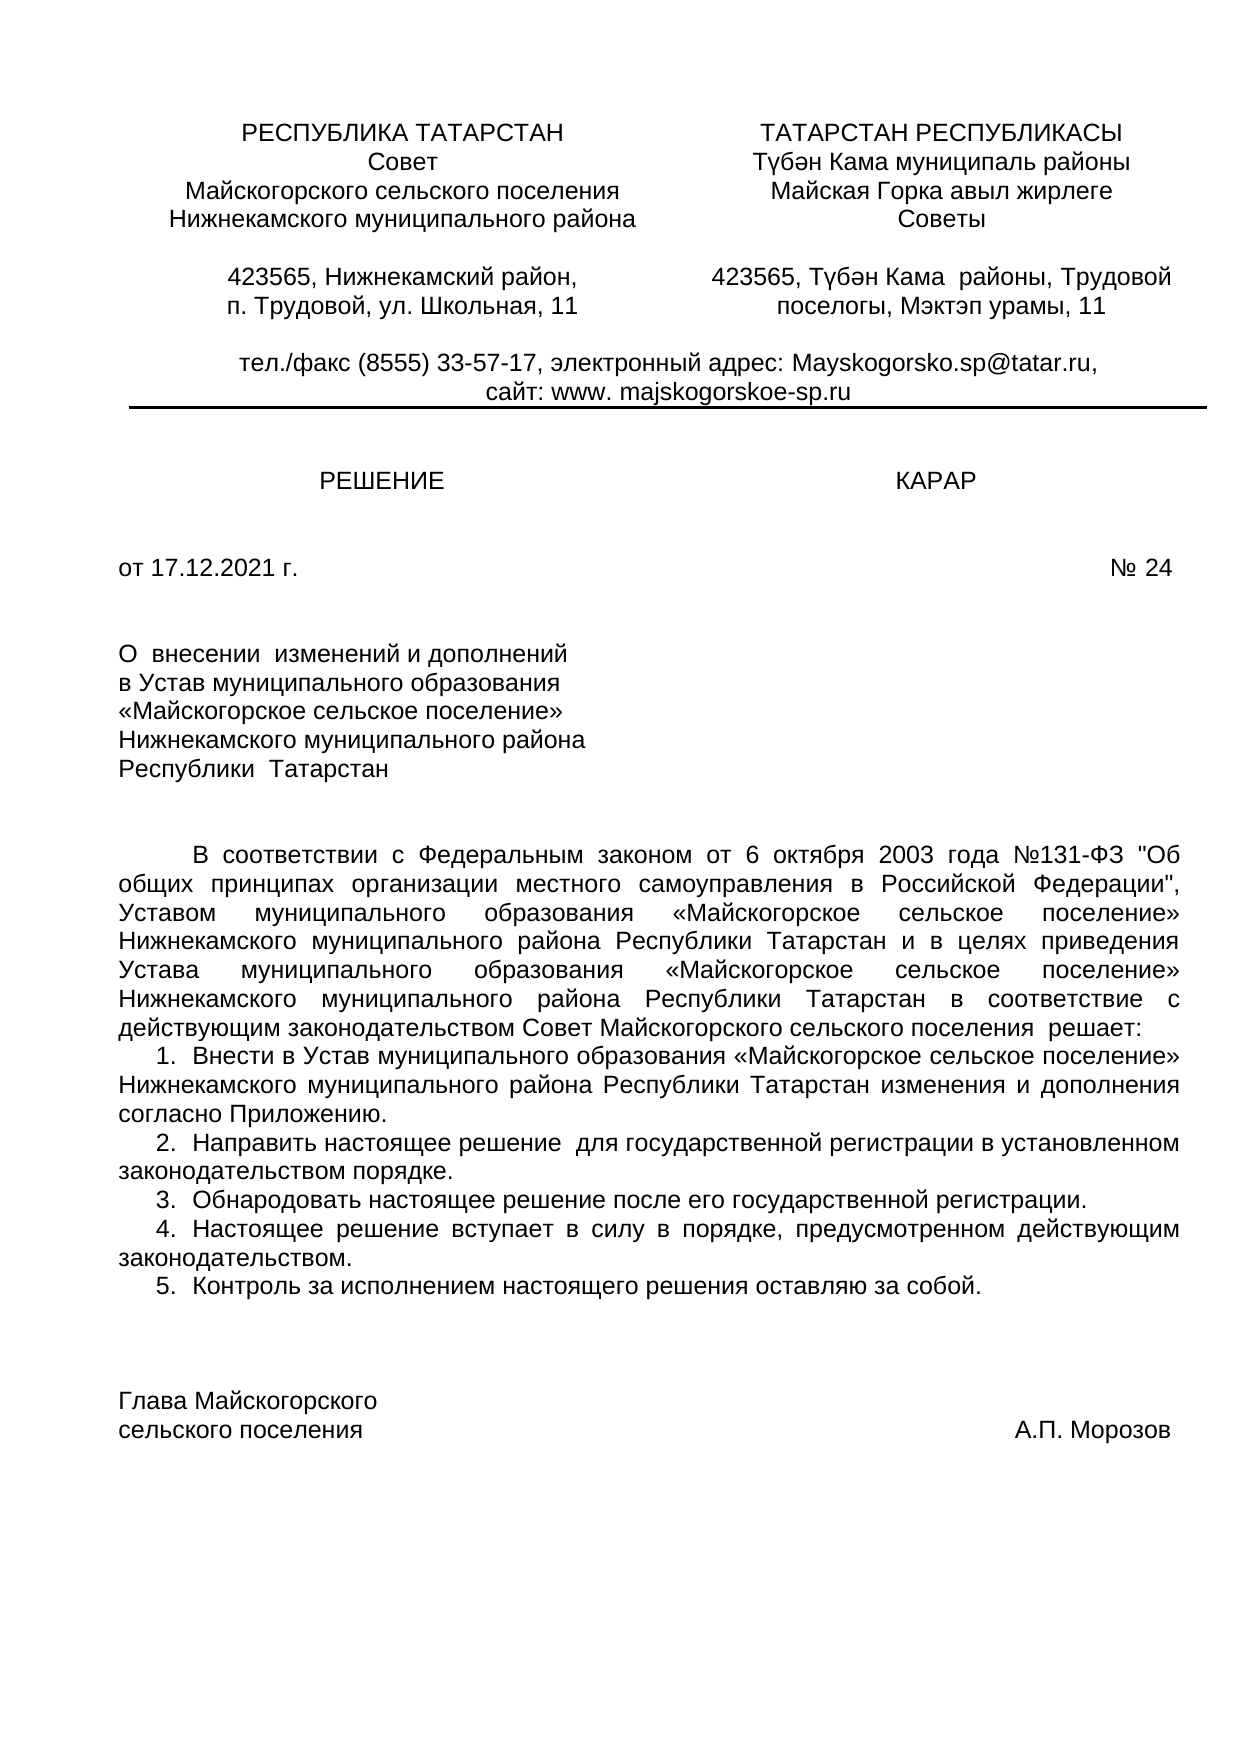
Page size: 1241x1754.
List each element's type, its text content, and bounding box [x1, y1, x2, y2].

text сельского поселения А.П. Морозов [118, 1415, 1181, 1444]
text РЕШЕНИЕ КАРАР [118, 466, 1181, 495]
list Внести в Устав муниципального образования «Майскогорское сельское поселение» Нижнекамского муниципального района Республики Татарстан изменения и дополнения согласно Приложению. [118, 1041, 1181, 1127]
list Направить настоящее решение для государственной регистрации в установленном законодательством порядке. [118, 1127, 1181, 1185]
table_cell тел./факс (8555) 33-57-17, электронный адрес: Mayskogorsko.sp@tatar.ru, сайт: www. majskogorskoe-sp.ru [129, 348, 1207, 406]
text от 17.12.2021 г. № 24 [118, 552, 1181, 581]
table_header ТАТАРСТАН РЕСПУБЛИКАСЫ Түбән Кама муниципаль районы Майская Горка авыл жирлеге Советы 423565, Түбән Кама районы, Трудовой поселогы, Мэктэп урамы, 11 [676, 118, 1207, 348]
text В соответствии с Федеральным законом от 6 октября 2003 года №131-ФЗ "Об общих принципах организации местного самоуправления в Российской Федерации", Уставом муниципального образования «Майскогорское сельское поселение» Нижнекамского муниципального района Республики Татарстан и в целях приведения Устава муниципального образования «Майскогорское сельское поселение» Нижнекамского муниципального района Республики Татарстан в соответствие с действующим законодательством Совет Майскогорского сельского поселения решает: [118, 840, 1181, 1041]
text в Устав муниципального образования [118, 667, 1181, 696]
text Республики Татарстан [118, 754, 1181, 782]
list Обнародовать настоящее решение после его государственной регистрации. [156, 1185, 1181, 1214]
list Настоящее решение вступает в силу в порядке, предусмотренном действующим законодательством. [118, 1214, 1181, 1271]
list Контроль за исполнением настоящего решения оставляю за собой. [156, 1271, 1181, 1300]
text Глава Майскогорского [118, 1386, 1181, 1415]
text О внесении изменений и дополнений [118, 639, 1181, 667]
text «Майскогорское сельское поселение» [118, 696, 1181, 725]
text Нижнекамского муниципального района [118, 725, 1181, 754]
table_header РЕСПУБЛИКА ТАТАРСТАН Совет Майскогорского сельского поселения Нижнекамского муниципального района 423565, Нижнекамский район, п. Трудовой, ул. Школьная, 11 [129, 118, 676, 348]
